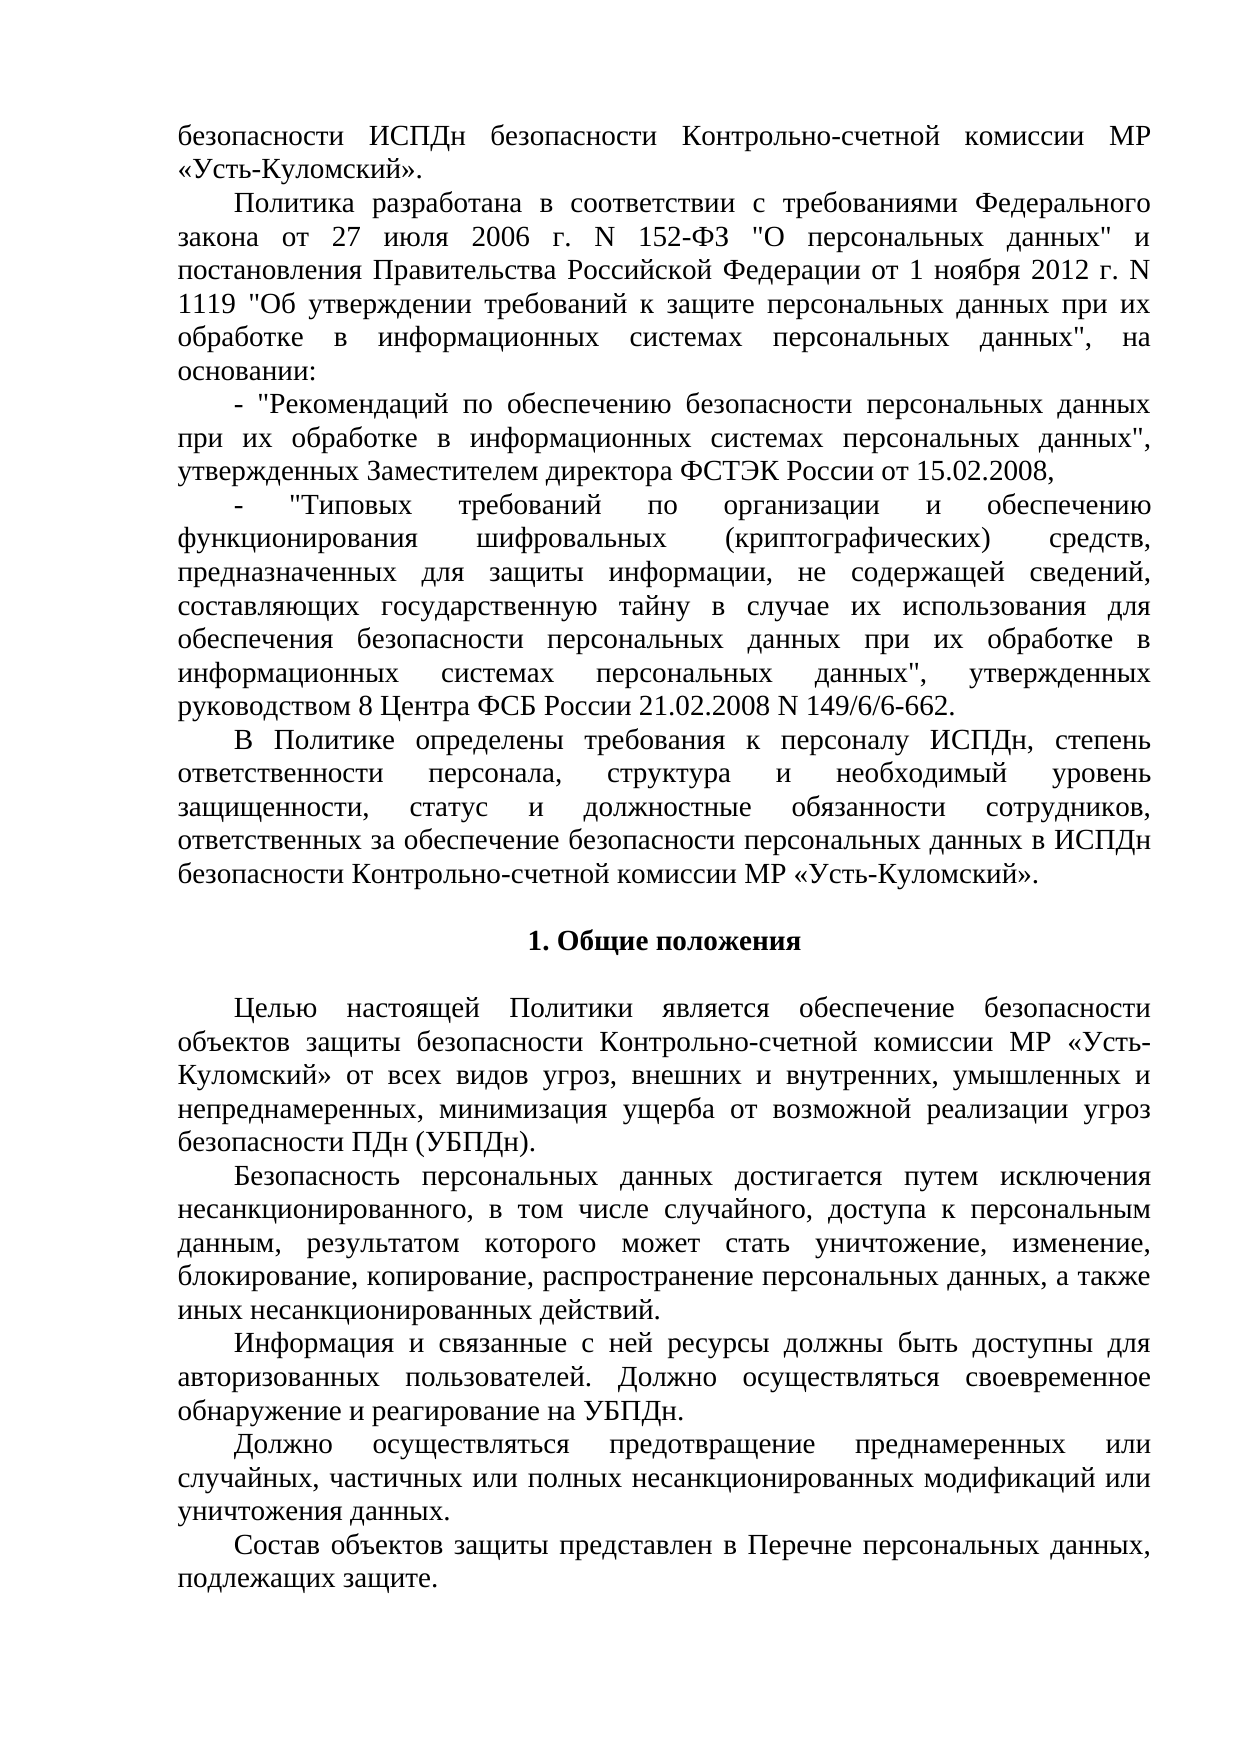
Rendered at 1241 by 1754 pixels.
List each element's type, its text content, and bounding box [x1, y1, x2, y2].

text 1. Общие положения [177, 923, 1152, 957]
text Информация и связанные с ней ресурсы должны быть доступны для авторизованных пользователей. Должно осуществляться своевременное обнаружение и реагирование на УБПДн. [177, 1326, 1152, 1426]
text Целью настоящей Политики является обеспечение безопасности объектов защиты безопасности Контрольно-счетной комиссии МР «Усть-Куломский» от всех видов угроз, внешних и внутренних, умышленных и непреднамеренных, минимизация ущерба от возможной реализации угроз безопасности ПДн (УБПДн). [177, 990, 1152, 1158]
text Безопасность персональных данных достигается путем исключения несанкционированного, в том числе случайного, доступа к персональным данным, результатом которого может стать уничтожение, изменение, блокирование, копирование, распространение персональных данных, а также иных несанкционированных действий. [177, 1158, 1152, 1326]
text Должно осуществляться предотвращение преднамеренных или случайных, частичных или полных несанкционированных модификаций или уничтожения данных. [177, 1426, 1152, 1527]
text В Политике определены требования к персоналу ИСПДн, степень ответственности персонала, структура и необходимый уровень защищенности, статус и должностные обязанности сотрудников, ответственных за обеспечение безопасности персональных данных в ИСПДн безопасности Контрольно-счетной комиссии МР «Усть-Куломский». [177, 722, 1152, 889]
text - "Рекомендаций по обеспечению безопасности персональных данных при их обработке в информационных системах персональных данных", утвержденных Заместителем директора ФСТЭК России от 15.02.2008, [177, 386, 1152, 487]
text Политика разработана в соответствии с требованиями Федерального закона от 27 июля 2006 г. N 152-ФЗ "О персональных данных" и постановления Правительства Российской Федерации от 1 ноября 2012 г. N 1119 "Об утверждении требований к защите персональных данных при их обработке в информационных системах персональных данных", на основании: [177, 185, 1152, 386]
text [177, 118, 1152, 185]
text - "Типовых требований по организации и обеспечению функционирования шифровальных (криптографических) средств, предназначенных для защиты информации, не содержащей сведений, составляющих государственную тайну в случае их использования для обеспечения безопасности персональных данных при их обработке в информационных системах персональных данных", утвержденных руководством 8 Центра ФСБ России 21.02.2008 N 149/6/6-662. [177, 487, 1152, 722]
text Состав объектов защиты представлен в Перечне персональных данных, подлежащих защите. [177, 1527, 1152, 1594]
